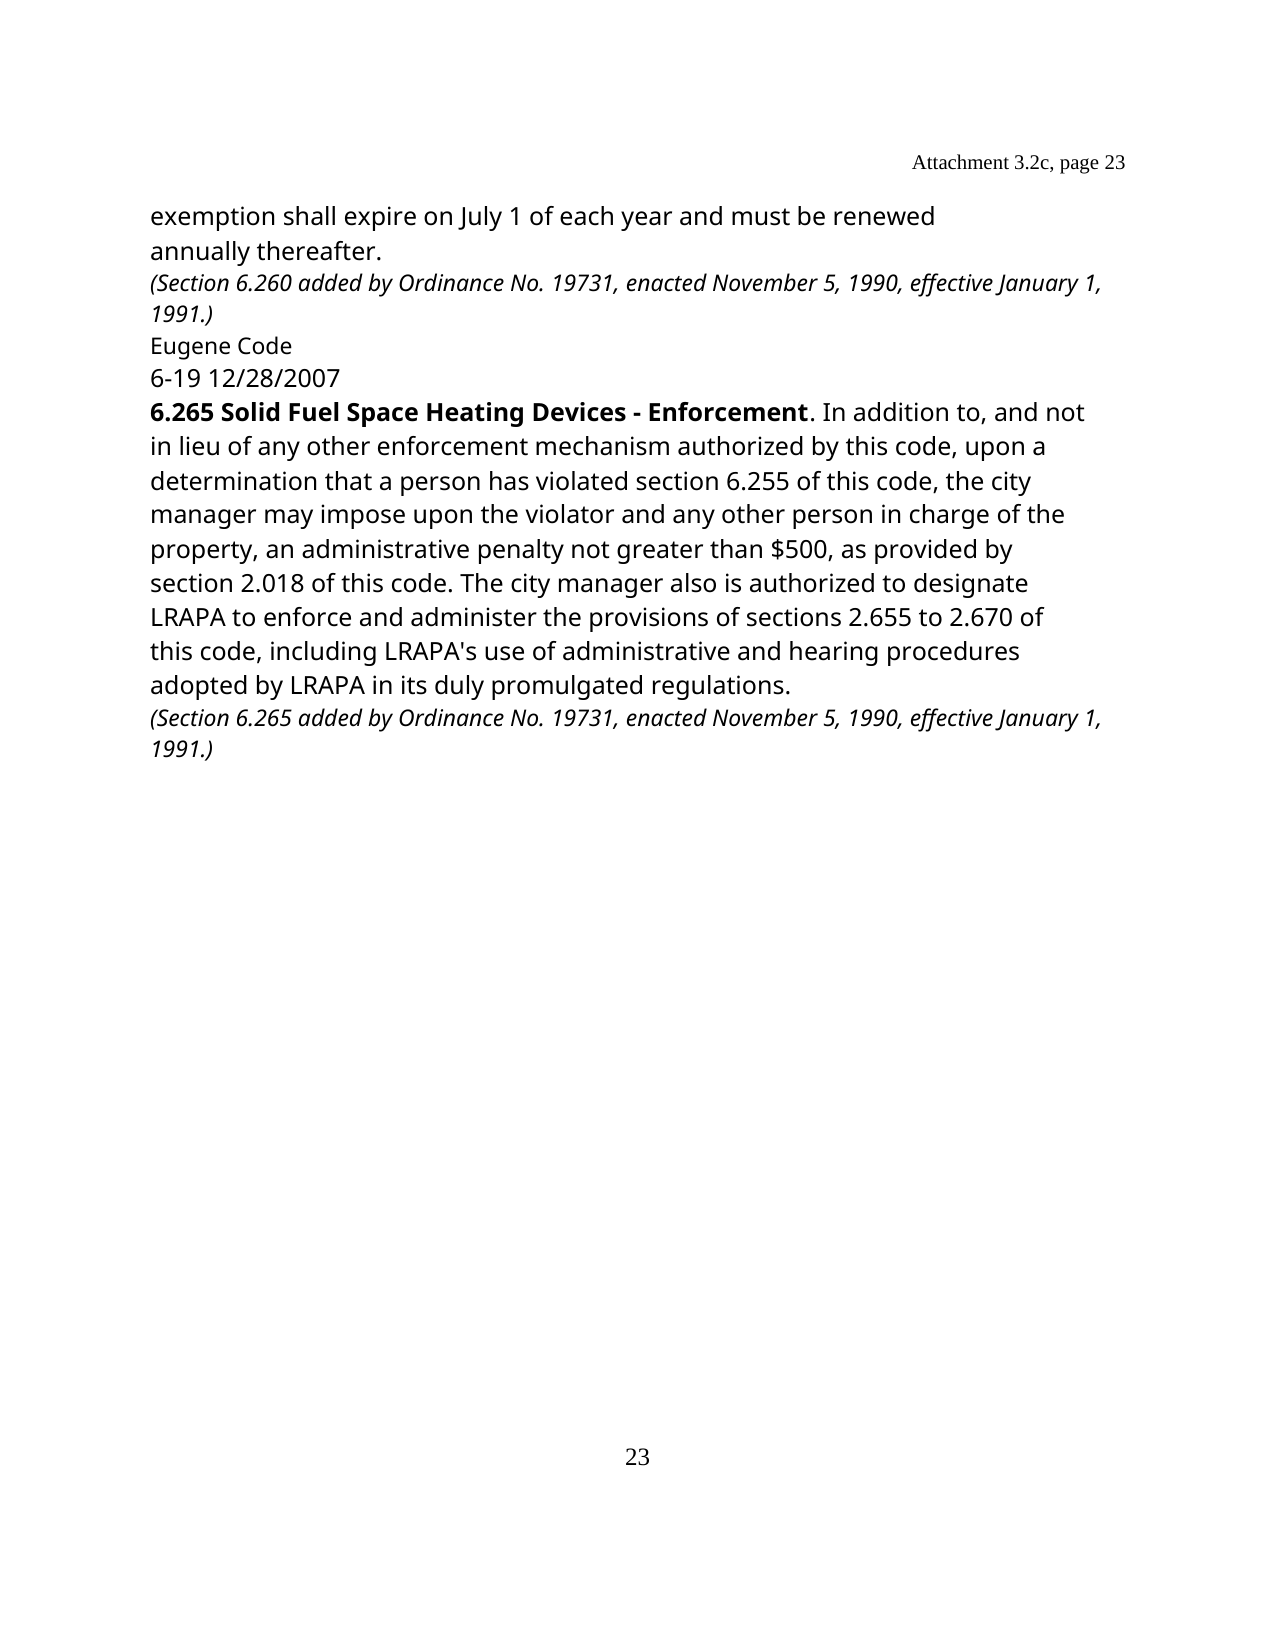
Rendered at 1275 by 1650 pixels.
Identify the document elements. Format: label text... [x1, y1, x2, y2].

text section 2.018 of this code. The city manager also is authorized to designate [150, 565, 1125, 599]
text 6.265 Solid Fuel Space Heating Devices - Enforcement. In addition to, and not [150, 395, 1125, 429]
text (Section 6.260 added by Ordinance No. 19731, enacted November 5, 1990, effective January 1, [150, 267, 1125, 298]
text 6-19 12/28/2007 [150, 361, 1125, 395]
text LRAPA to enforce and administer the provisions of sections 2.655 to 2.670 of [150, 599, 1125, 633]
text determination that a person has violated section 6.255 of this code, the city [150, 463, 1125, 497]
text adopted by LRAPA in its duly promulgated regulations. [150, 667, 1125, 702]
text 1991.) [150, 733, 1125, 764]
text Eugene Code [150, 330, 1125, 361]
text 1991.) [150, 298, 1125, 330]
text exemption shall expire on July 1 of each year and must be renewed [150, 199, 1125, 233]
text this code, including LRAPA's use of administrative and hearing procedures [150, 633, 1125, 667]
text annually thereafter. [150, 233, 1125, 267]
text manager may impose upon the violator and any other person in charge of the [150, 497, 1125, 531]
text in lieu of any other enforcement mechanism authorized by this code, upon a [150, 429, 1125, 463]
text (Section 6.265 added by Ordinance No. 19731, enacted November 5, 1990, effective January 1, [150, 702, 1125, 733]
text property, an administrative penalty not greater than $500, as provided by [150, 531, 1125, 565]
